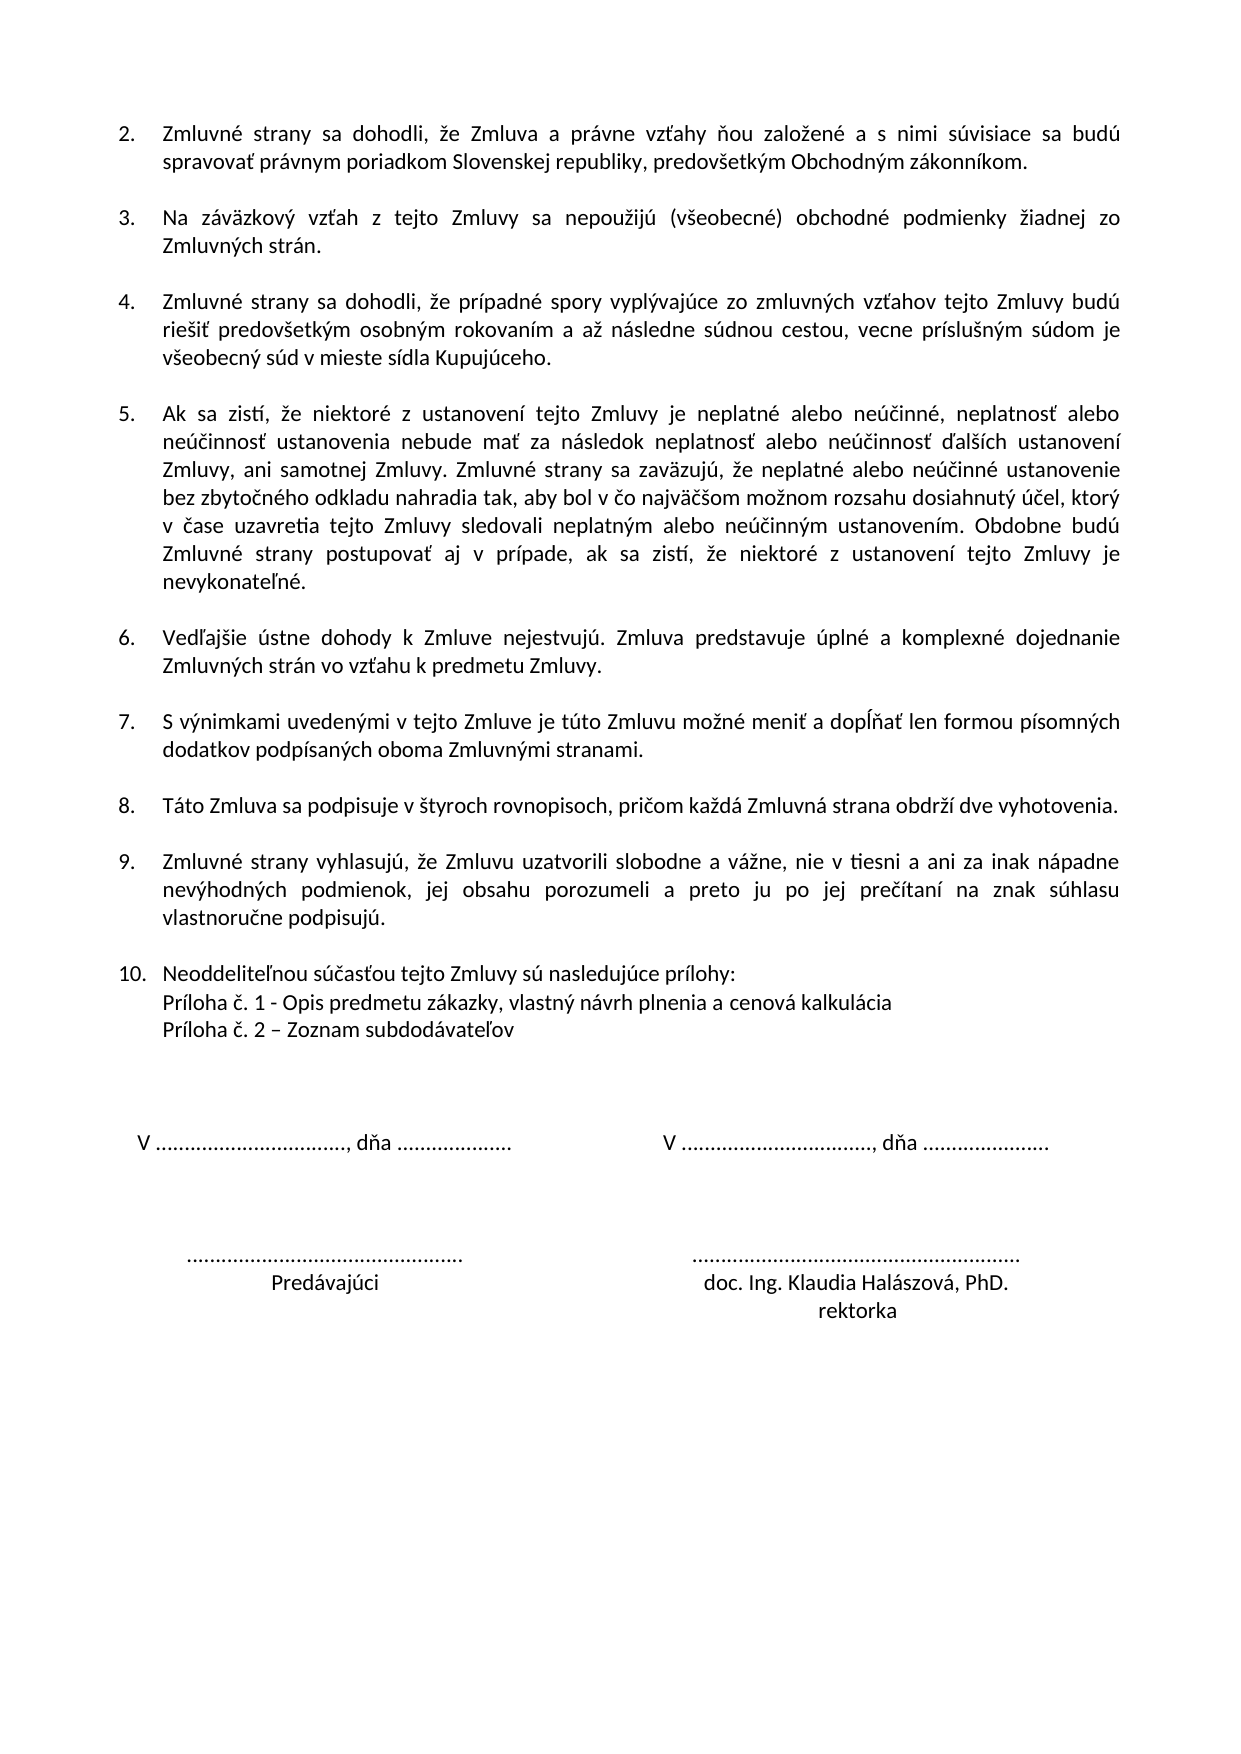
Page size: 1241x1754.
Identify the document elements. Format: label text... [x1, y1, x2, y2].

list Vedľajšie ústne dohody k Zmluve nejestvujú. Zmluva predstavuje úplné a komplexné dojednanie Zmluvných strán vo vzťahu k predmetu Zmluvy. [118, 623, 1122, 679]
list Ak sa zistí, že niektoré z ustanovení tejto Zmluvy je neplatné alebo neúčinné, neplatnosť alebo neúčinnosť ustanovenia nebude mať za následok neplatnosť alebo neúčinnosť ďalších ustanovení Zmluvy, ani samotnej Zmluvy. Zmluvné strany sa zaväzujú, že neplatné alebo neúčinné ustanovenie bez zbytočného odkladu nahradia tak, aby bol v čo najväčšom možnom rozsahu dosiahnutý účel, ktorý v čase uzavretia tejto Zmluvy sledovali neplatným alebo neúčinným ustanovením. Obdobne budú Zmluvné strany postupovať aj v prípade, ak sa zistí, že niektoré z ustanovení tejto Zmluvy je nevykonateľné. [118, 399, 1122, 595]
list Zmluvné strany sa dohodli, že Zmluva a právne vzťahy ňou založené a s nimi súvisiace sa budú spravovať právnym poriadkom Slovenskej republiky, predovšetkým Obchodným zákonníkom. [118, 119, 1122, 175]
list Neoddeliteľnou súčasťou tejto Zmluvy sú nasledujúce prílohy: [118, 959, 1122, 988]
list S výnimkami uvedenými v tejto Zmluve je túto Zmluvu možné meniť a dopĺňať len formou písomných dodatkov podpísaných oboma Zmluvnými stranami. [118, 707, 1122, 763]
text Predávajúci doc. Ing. Klaudia Halászová, PhD. [118, 1268, 1122, 1296]
text ................................................ ......................................................... [118, 1240, 1122, 1268]
list Zmluvné strany sa dohodli, že prípadné spory vyplývajúce zo zmluvných vzťahov tejto Zmluvy budú riešiť predovšetkým osobným rokovaním a až následne súdnou cestou, vecne príslušným súdom je všeobecný súd v mieste sídla Kupujúceho. [118, 287, 1122, 371]
text Príloha č. 1 - Opis predmetu zákazky, vlastný návrh plnenia a cenová kalkulácia [162, 988, 1122, 1016]
list Na záväzkový vzťah z tejto Zmluvy sa nepoužijú (všeobecné) obchodné podmienky žiadnej zo Zmluvných strán. [118, 203, 1122, 259]
text V ................................., dňa .................... V ................................., dňa ...................... [118, 1128, 1122, 1156]
text Príloha č. 2 – Zoznam subdodávateľov [162, 1016, 1122, 1044]
list Zmluvné strany vyhlasujú, že Zmluvu uzatvorili slobodne a vážne, nie v tiesni a ani za inak nápadne nevýhodných podmienok, jej obsahu porozumeli a preto ju po jej prečítaní na znak súhlasu vlastnoručne podpisujú. [118, 847, 1122, 932]
list Táto Zmluva sa podpisuje v štyroch rovnopisoch, pričom každá Zmluvná strana obdrží dve vyhotovenia. [118, 791, 1122, 819]
text rektorka [118, 1296, 1122, 1324]
